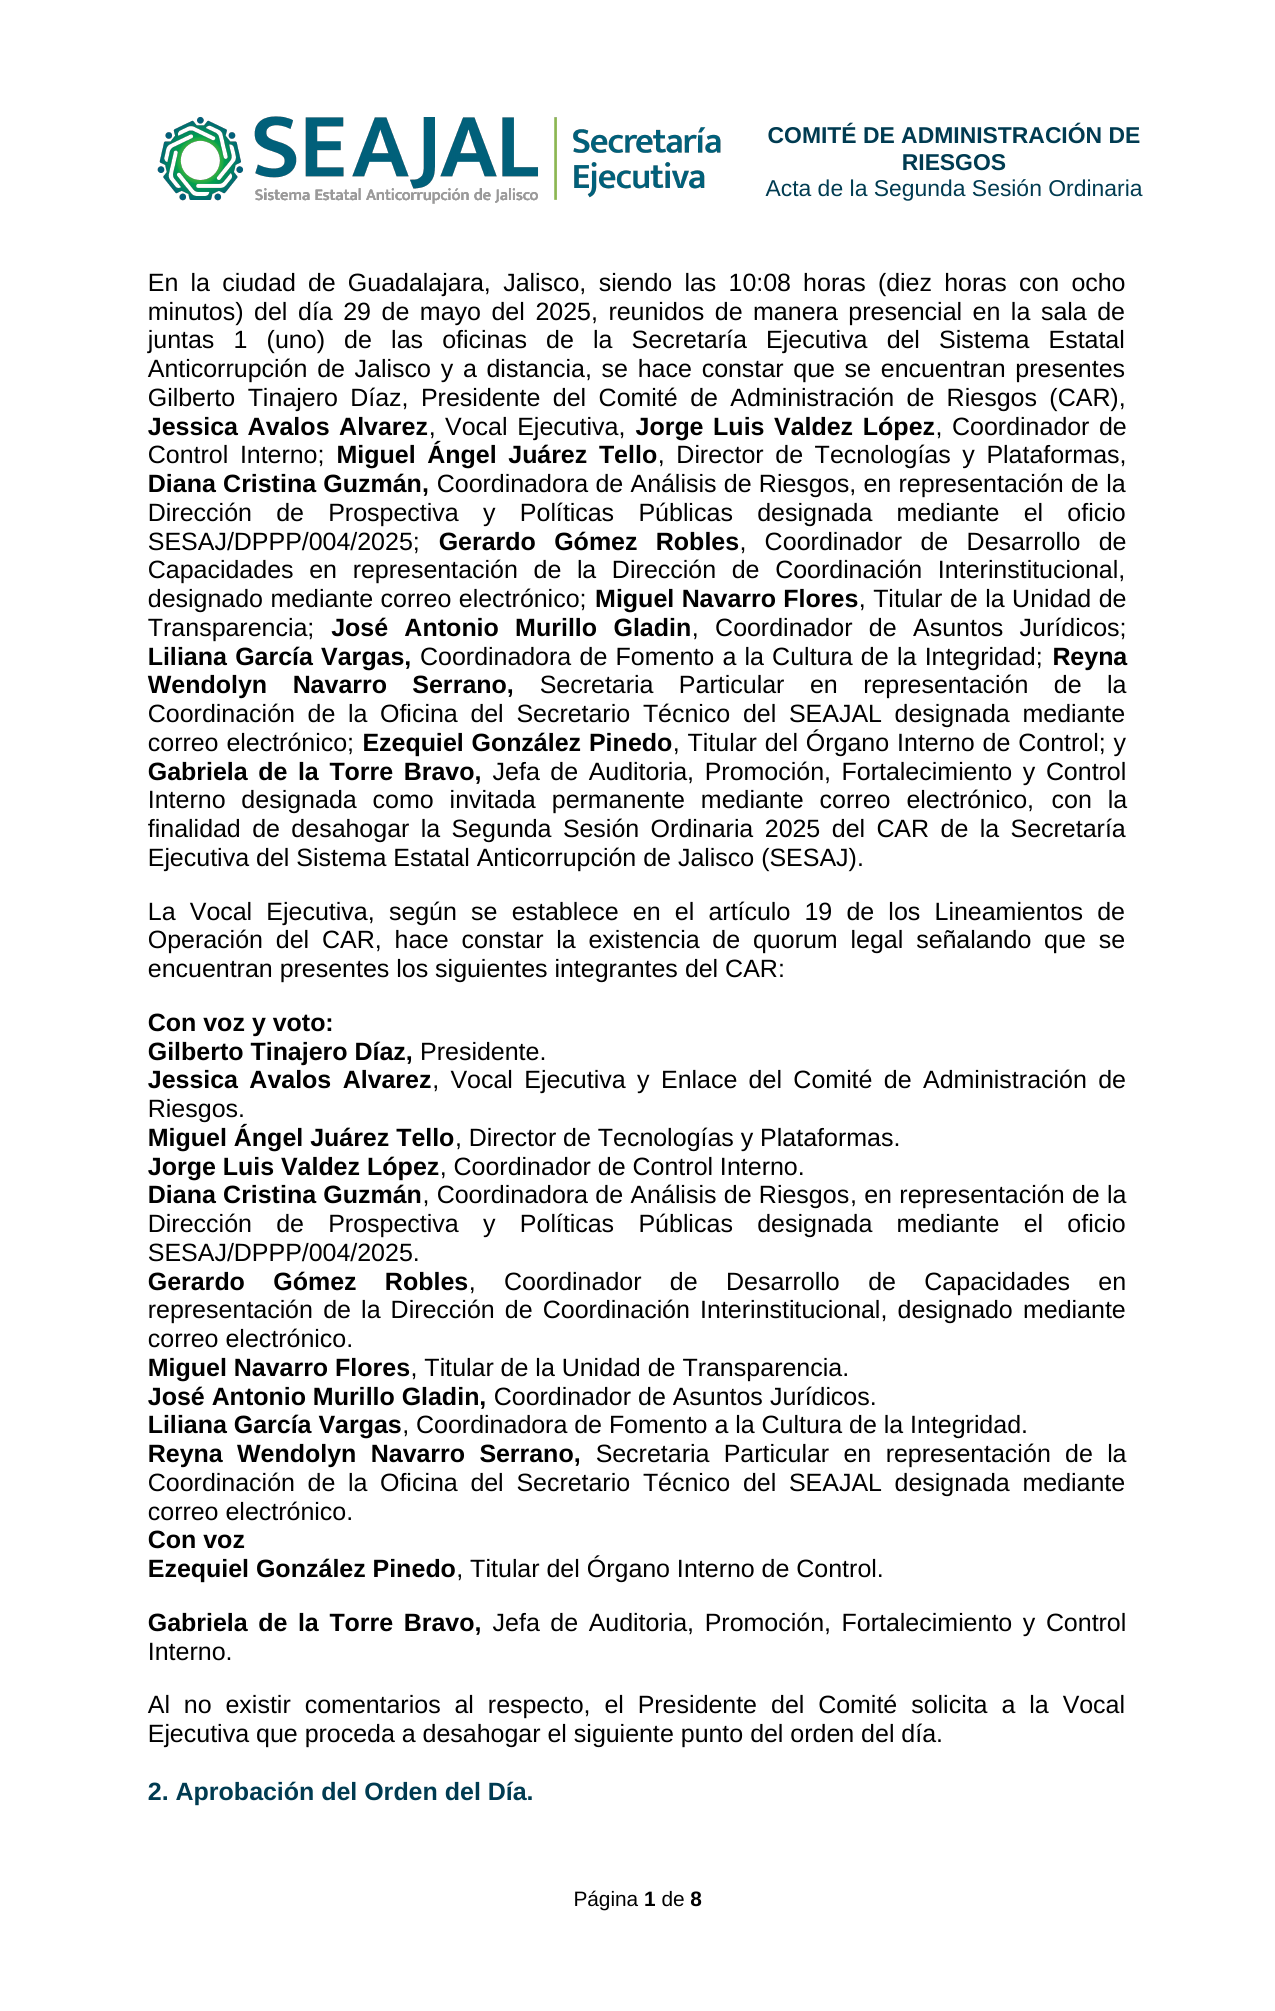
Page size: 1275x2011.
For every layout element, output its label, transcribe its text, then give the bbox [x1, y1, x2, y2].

text Gilberto Tinajero Díaz, Presidente. [148, 1037, 1127, 1066]
text La Vocal Ejecutiva, según se establece en el artículo 19 de los Lineamientos de Operación del CAR, hace constar la existencia de quorum legal señalando que se encuentran presentes los siguientes integrantes del CAR: [148, 897, 1127, 983]
text Liliana García Vargas, Coordinadora de Fomento a la Cultura de la Integridad. [148, 1411, 1127, 1439]
text Reyna Wendolyn Navarro Serrano, Secretaria Particular en representación de la Coordinación de la Oficina del Secretario Técnico del SEAJAL designada mediante correo electrónico. [148, 1439, 1127, 1526]
text Miguel Navarro Flores, Titular de la Unidad de Transparencia. [148, 1353, 1127, 1382]
text Gabriela de la Torre Bravo, Jefa de Auditoria, Promoción, Fortalecimiento y Control Interno. [148, 1608, 1127, 1666]
text Jorge Luis Valdez López, Coordinador de Control Interno. [148, 1152, 1127, 1181]
text En la ciudad de Guadalajara, Jalisco, siendo las 10:08 horas (diez horas con ocho minutos) del día 29 de mayo del 2025, reunidos de manera presencial en la sala de juntas 1 (uno) de las oficinas de la Secretaría Ejecutiva del Sistema Estatal Anticorrupción de Jalisco y a distancia, se hace constar que se encuentran presentes Gilberto Tinajero Díaz, Presidente del Comité de Administración de Riesgos (CAR), Jessica Avalos Alvarez, Vocal Ejecutiva, Jorge Luis Valdez López, Coordinador de Control Interno; Miguel Ángel Juárez Tello, Director de Tecnologías y Plataformas, Diana Cristina Guzmán, Coordinadora de Análisis de Riesgos, en representación de la Dirección de Prospectiva y Políticas Públicas designada mediante el oficio SESAJ/DPPP/004/2025; Gerardo Gómez Robles, Coordinador de Desarrollo de Capacidades en representación de la Dirección de Coordinación Interinstitucional, designado mediante correo electrónico; Miguel Navarro Flores, Titular de la Unidad de Transparencia; José Antonio Murillo Gladin, Coordinador de Asuntos Jurídicos; Liliana García Vargas, Coordinadora de Fomento a la Cultura de la Integridad; Reyna Wendolyn Navarro Serrano, Secretaria Particular en representación de la Coordinación de la Oficina del Secretario Técnico del SEAJAL designada mediante correo electrónico; Ezequiel González Pinedo, Titular del Órgano Interno de Control; y Gabriela de la Torre Bravo, Jefa de Auditoria, Promoción, Fortalecimiento y Control Interno designada como invitada permanente mediante correo electrónico, con la finalidad de desahogar la Segunda Sesión Ordinaria 2025 del CAR de la Secretaría Ejecutiva del Sistema Estatal Anticorrupción de Jalisco (SESAJ). [148, 268, 1127, 872]
text Gerardo Gómez Robles, Coordinador de Desarrollo de Capacidades en representación de la Dirección de Coordinación Interinstitucional, designado mediante correo electrónico. [148, 1267, 1127, 1353]
picture [147, 102, 734, 214]
text Al no existir comentarios al respecto, el Presidente del Comité solicita a la Vocal Ejecutiva que proceda a desahogar el siguiente punto del orden del día. [148, 1691, 1127, 1748]
text Diana Cristina Guzmán, Coordinadora de Análisis de Riesgos, en representación de la Dirección de Prospectiva y Políticas Públicas designada mediante el oficio SESAJ/DPPP/004/2025. [148, 1181, 1127, 1267]
text José Antonio Murillo Gladin, Coordinador de Asuntos Jurídicos. [148, 1382, 1127, 1411]
text Con voz [148, 1526, 1127, 1554]
text Con voz y voto: [148, 1008, 1127, 1037]
text Jessica Avalos Alvarez, Vocal Ejecutiva y Enlace del Comité de Administración de Riesgos. [148, 1066, 1127, 1123]
text Miguel Ángel Juárez Tello, Director de Tecnologías y Plataformas. [148, 1123, 1127, 1152]
text Ezequiel González Pinedo, Titular del Órgano Interno de Control. [148, 1554, 1127, 1583]
text 2. Aprobación del Orden del Día. [148, 1777, 1127, 1806]
